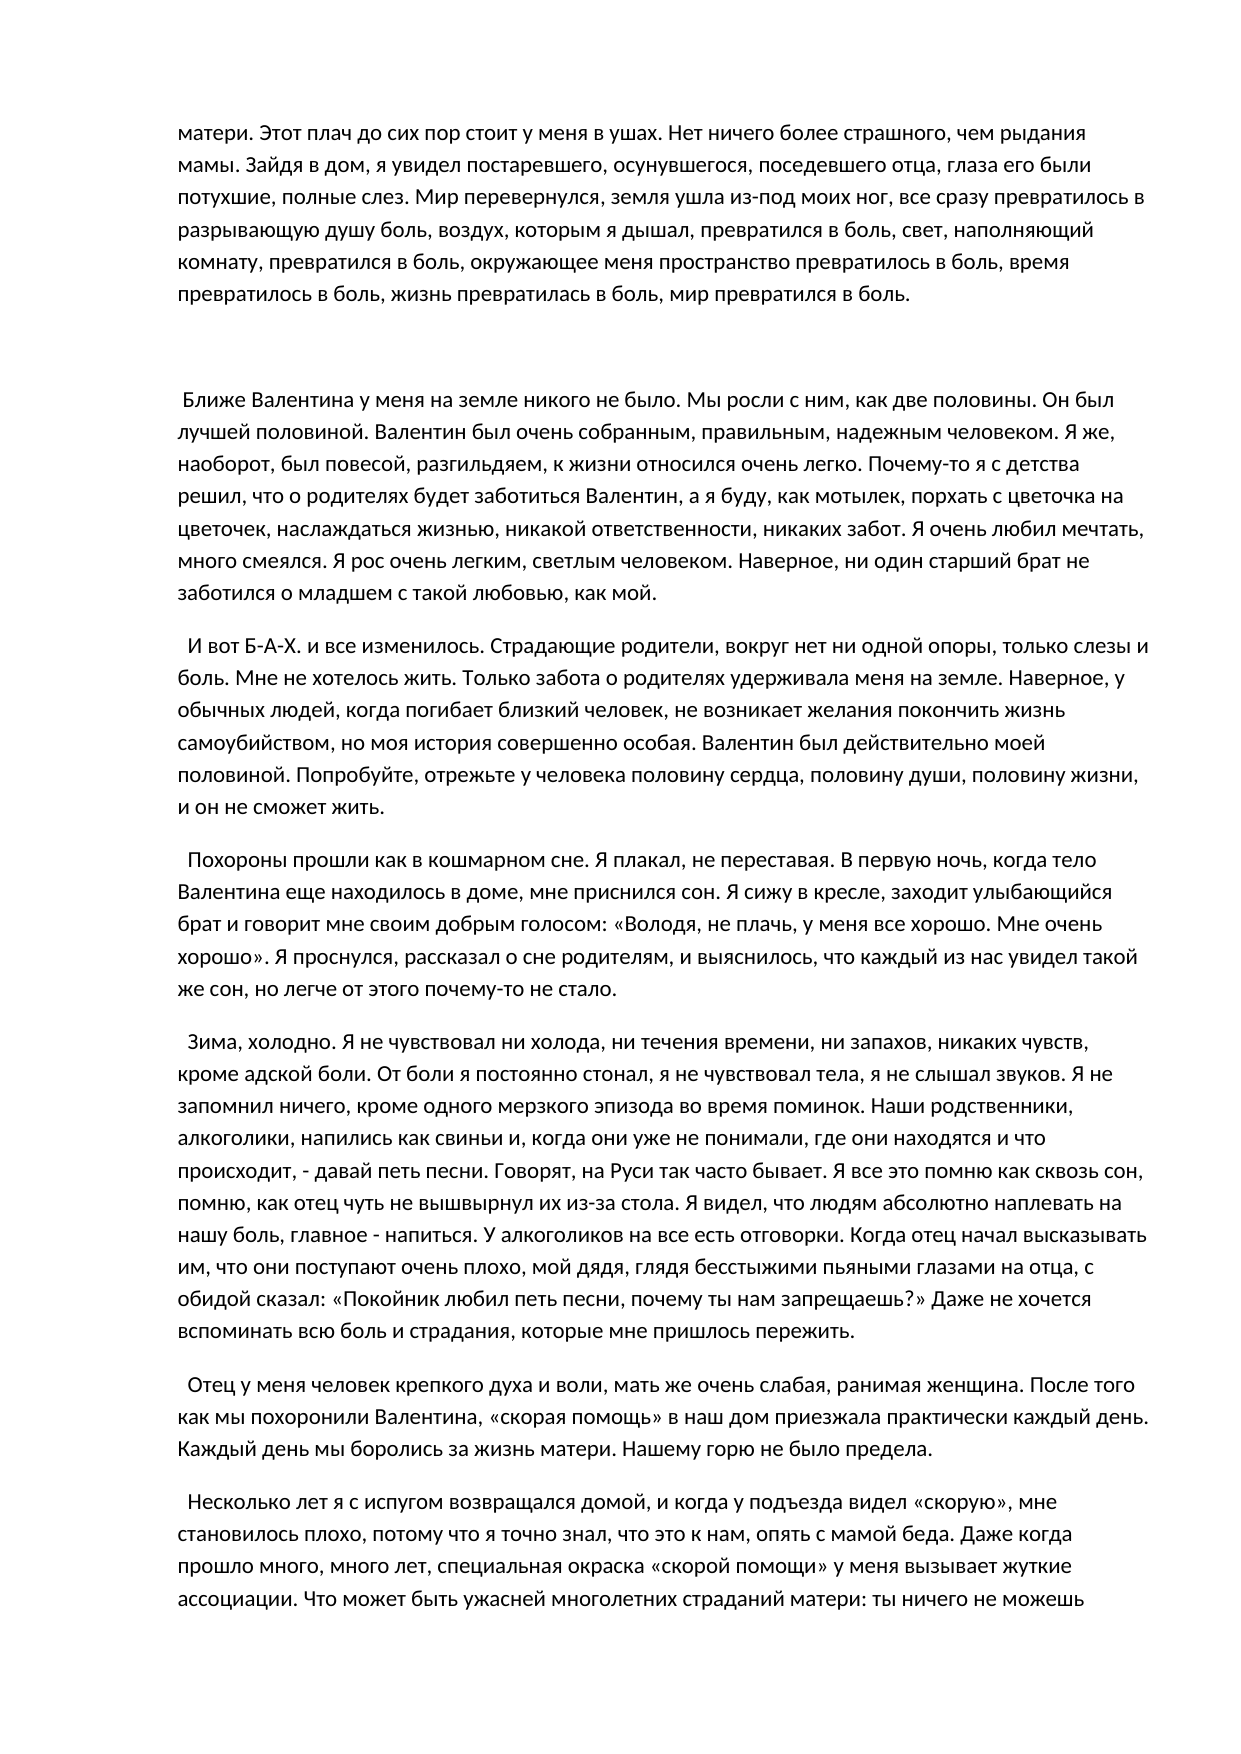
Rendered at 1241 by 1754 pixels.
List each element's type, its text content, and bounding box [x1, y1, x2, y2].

text Зима, холодно. Я не чувствовал ни холода, ни течения времени, ни запахов, никаких чувств, кроме адской боли. От боли я постоянно стонал, я не чувствовал тела, я не слышал звуков. Я не запомнил ничего, кроме одного мерзкого эпизода во время поминок. Наши родственники, алкоголики, напились как свиньи и, когда они уже не понимали, где они находятся и что происходит, - давай петь песни. Говорят, на Руси так часто бывает. Я все это помню как сквозь сон, помню, как отец чуть не вышвырнул их из-за стола. Я видел, что людям абсолютно наплевать на нашу боль, главное - напиться. У алкоголиков на все есть отговорки. Когда отец начал высказывать им, что они поступают очень плохо, мой дядя, глядя бесстыжими пьяными глазами на отца, с обидой сказал: «Покойник любил петь песни, почему ты нам запрещаешь?» Даже не хочется вспоминать всю боль и страдания, которые мне пришлось пережить. [177, 1027, 1152, 1345]
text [177, 118, 1152, 307]
text Отец у меня человек крепкого духа и воли, мать же очень слабая, ранимая женщина. После того как мы похоронили Валентина, «скорая помощь» в наш дом приезжала практически каждый день. Каждый день мы боролись за жизнь матери. Нашему горю не было предела. [177, 1370, 1152, 1462]
text Похороны прошли как в кошмарном сне. Я плакал, не переставая. В первую ночь, когда тело Валентина еще находилось в доме, мне приснился сон. Я сижу в кресле, заходит улыбающийся брат и говорит мне своим добрым голосом: «Володя, не плачь, у меня все хорошо. Мне очень хорошо». Я проснулся, рассказал о сне родителям, и выяснилось, что каждый из нас увидел такой же сон, но легче от этого почему-то не стало. [177, 845, 1152, 1002]
text Ближе Валентина у меня на земле никого не было. Мы росли с ним, как две половины. Он был лучшей половиной. Валентин был очень собранным, правильным, надежным человеком. Я же, наоборот, был повесой, разгильдяем, к жизни относился очень легко. Почему-то я с детства решил, что о родителях будет заботиться Валентин, а я буду, как мотылек, порхать с цветочка на цветочек, наслаждаться жизнью, никакой ответственности, никаких забот. Я очень любил мечтать, много смеялся. Я рос очень легким, светлым человеком. Наверное, ни один старший брат не заботился о младшем с такой любовью, как мой. [177, 385, 1152, 606]
text И вот Б-А-Х. и все изменилось. Страдающие родители, вокруг нет ни одной опоры, только слезы и боль. Мне не хотелось жить. Только забота о родителях удерживала меня на земле. Наверное, у обычных людей, когда погибает близкий человек, не возникает желания покончить жизнь самоубийством, но моя история совершенно особая. Валентин был действительно моей половиной. Попробуйте, отрежьте у человека половину сердца, половину души, половину жизни, и он не сможет жить. [177, 631, 1152, 820]
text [177, 1487, 1152, 1612]
